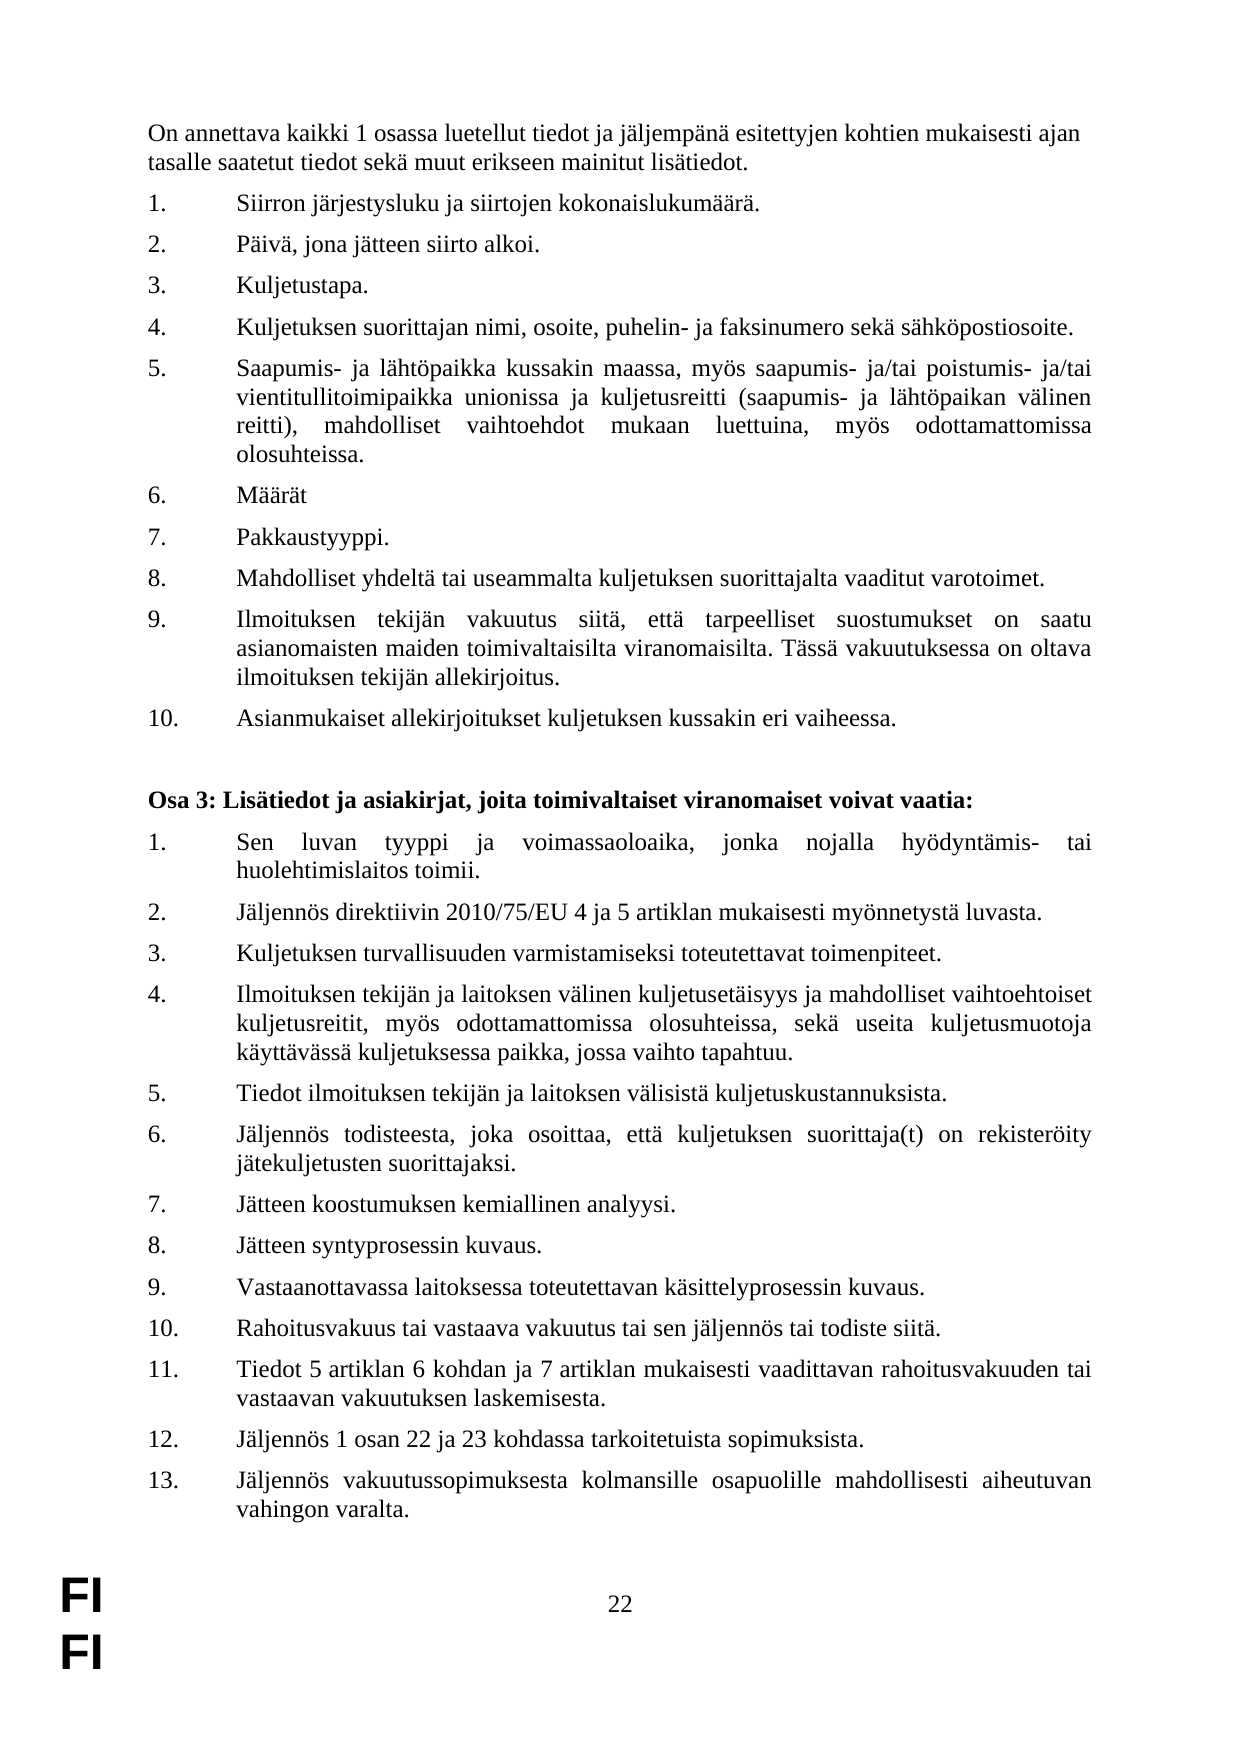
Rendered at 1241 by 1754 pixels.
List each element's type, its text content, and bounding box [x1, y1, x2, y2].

text Määrät [148, 481, 1092, 509]
text Kuljetuksen suorittajan nimi, osoite, puhelin- ja faksinumero sekä sähköpostiosoite. [148, 312, 1092, 341]
list Rahoitusvakuus tai vastaava vakuutus tai sen jäljennös tai todiste siitä. [148, 1313, 1092, 1342]
list Jäljennös todisteesta, joka osoittaa, että kuljetuksen suorittaja(t) on rekisteröity jätekuljetusten suorittajaksi. [148, 1119, 1092, 1177]
list Vastaanottavassa laitoksessa toteutettavan käsittelyprosessin kuvaus. [148, 1272, 1092, 1301]
text Saapumis- ja lähtöpaikka kussakin maassa, myös saapumis- ja/tai poistumis- ja/tai vientitullitoimipaikka unionissa ja kuljetusreitti (saapumis- ja lähtöpaikan välinen reitti), mahdolliset vaihtoehdot mukaan luettuina, myös odottamattomissa olosuhteissa. [148, 353, 1092, 468]
list Jäljennös vakuutussopimuksesta kolmansille osapuolille mahdollisesti aiheutuvan vahingon varalta. [148, 1466, 1092, 1523]
list Tiedot 5 artiklan 6 kohdan ja 7 artiklan mukaisesti vaadittavan rahoitusvakuuden tai vastaavan vakuutuksen laskemisesta. [148, 1354, 1092, 1412]
text Mahdolliset yhdeltä tai useammalta kuljetuksen suorittajalta vaaditut varotoimet. [148, 563, 1092, 592]
list Jäljennös 1 osan 22 ja 23 kohdassa tarkoitetuista sopimuksista. [148, 1424, 1092, 1453]
text Ilmoituksen tekijän vakuutus siitä, että tarpeelliset suostumukset on saatu asianomaisten maiden toimivaltaisilta viranomaisilta. Tässä vakuutuksessa on oltava ilmoituksen tekijän allekirjoitus. [148, 604, 1092, 691]
list Siirron järjestysluku ja siirtojen kokonaislukumäärä. [148, 188, 1092, 217]
text Kuljetustapa. [148, 271, 1092, 299]
text On annettava kaikki 1 osassa luetellut tiedot ja jäljempänä esitettyjen kohtien mukaisesti ajan tasalle saatetut tiedot sekä muut erikseen mainitut lisätiedot. [148, 118, 1092, 176]
list Ilmoituksen tekijän ja laitoksen välinen kuljetusetäisyys ja mahdolliset vaihtoehtoiset kuljetusreitit, myös odottamattomissa olosuhteissa, sekä useita kuljetusmuotoja käyttävässä kuljetuksessa paikka, jossa vaihto tapahtuu. [148, 979, 1092, 1066]
list Jäljennös direktiivin 2010/75/EU 4 ja 5 artiklan mukaisesti myönnetystä luvasta. [148, 897, 1092, 926]
text Pakkaustyyppi. [148, 522, 1092, 551]
list Sen luvan tyyppi ja voimassaoloaika, jonka nojalla hyödyntämis- tai huolehtimislaitos toimii. [148, 827, 1092, 884]
text Päivä, jona jätteen siirto alkoi. [148, 229, 1092, 258]
text Asianmukaiset allekirjoitukset kuljetuksen kussakin eri vaiheessa. [148, 703, 1092, 732]
text Osa 3: Lisätiedot ja asiakirjat, joita toimivaltaiset viranomaiset voivat vaatia: [148, 786, 1092, 814]
list Jätteen koostumuksen kemiallinen analyysi. [148, 1189, 1092, 1218]
list Jätteen syntyprosessin kuvaus. [148, 1231, 1092, 1259]
list Kuljetuksen turvallisuuden varmistamiseksi toteutettavat toimenpiteet. [148, 938, 1092, 967]
list Tiedot ilmoituksen tekijän ja laitoksen välisistä kuljetuskustannuksista. [148, 1078, 1092, 1107]
